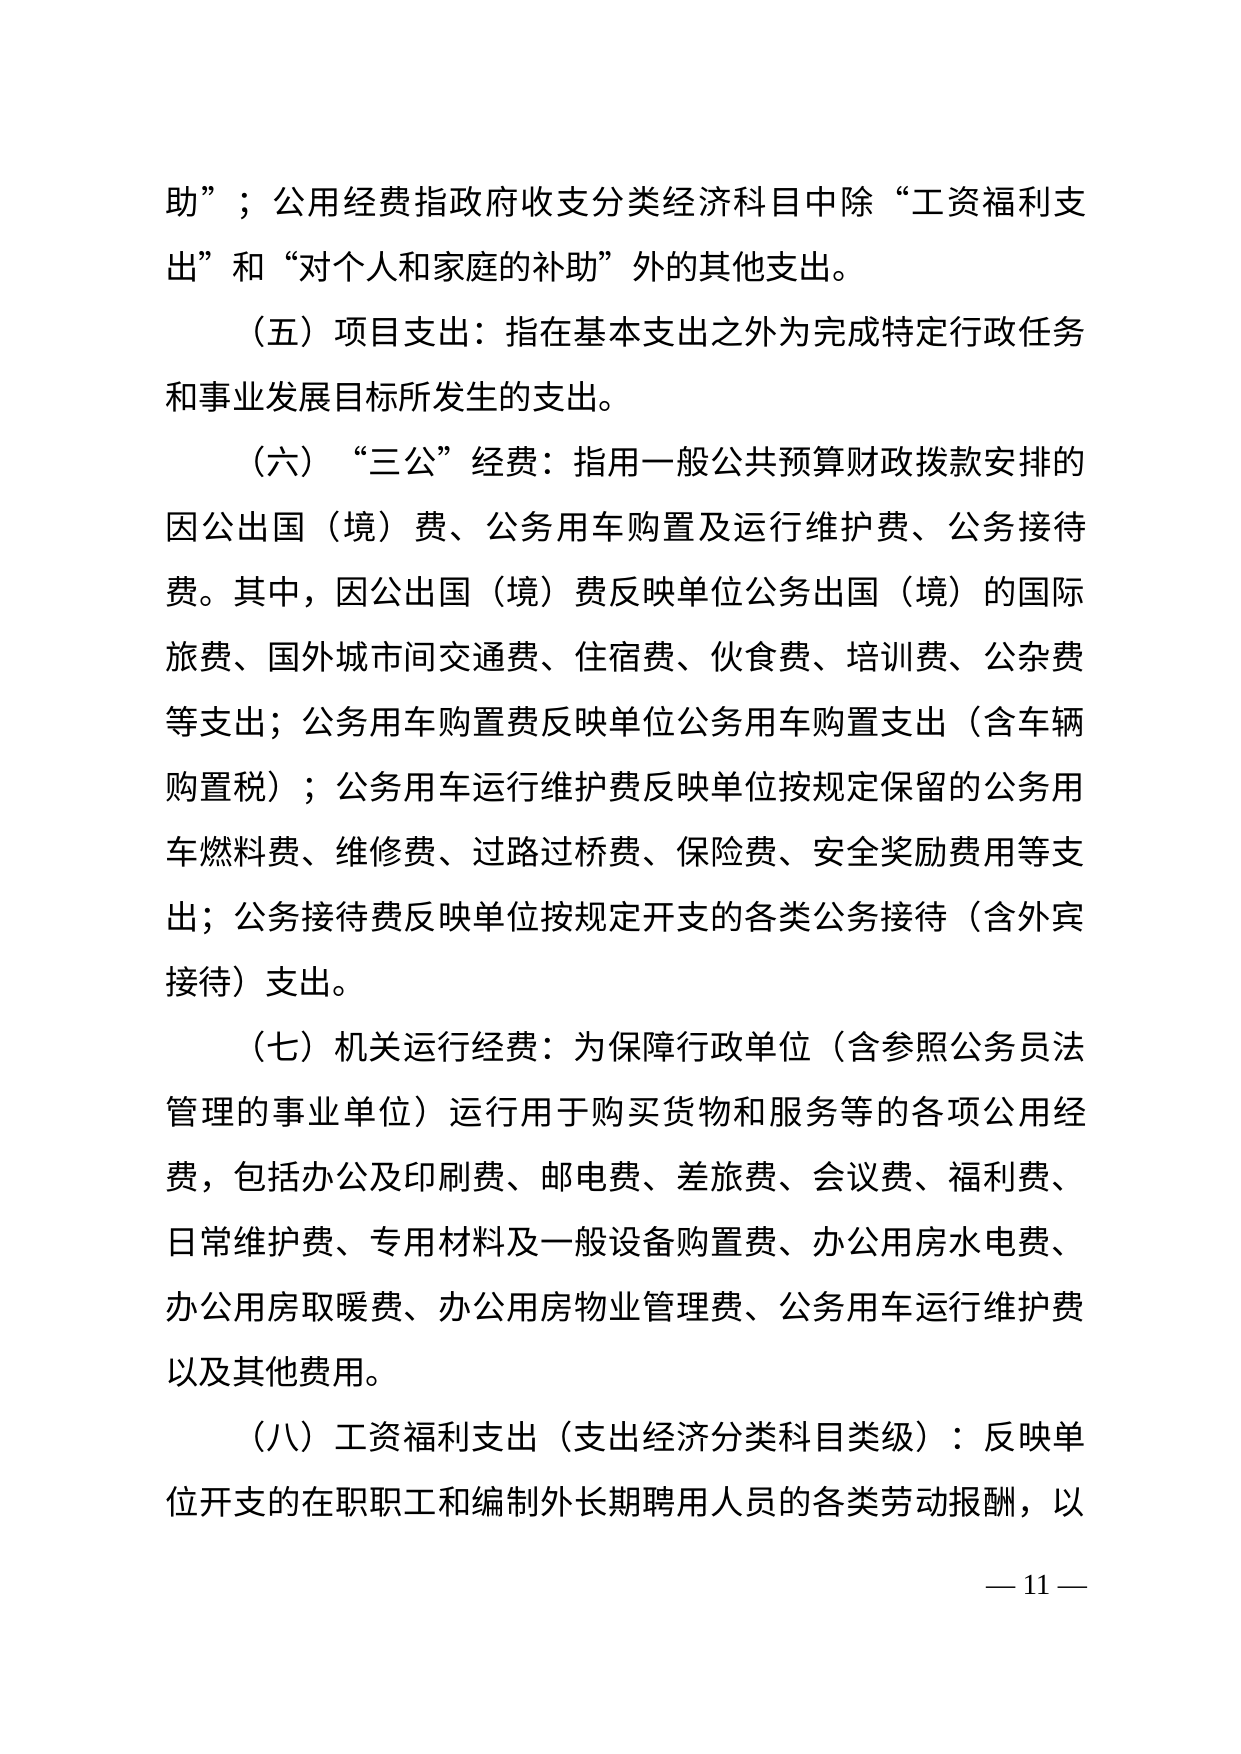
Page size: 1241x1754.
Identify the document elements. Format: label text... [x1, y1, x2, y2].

text （六）“三公”经费：指用一般公共预算财政拨款安排的因公出国（境）费、公务用车购置及运行维护费、公务接待费。其中，因公出国（境）费反映单位公务出国（境）的国际旅费、国外城市间交通费、住宿费、伙食费、培训费、公杂费等支出；公务用车购置费反映单位公务用车购置支出（含车辆购置税）；公务用车运行维护费反映单位按规定保留的公务用车燃料费、维修费、过路过桥费、保险费、安全奖励费用等支出；公务接待费反映单位按规定开支的各类公务接待（含外宾接待）支出。 [165, 427, 1087, 1012]
text （七）机关运行经费：为保障行政单位（含参照公务员法管理的事业单位）运行用于购买货物和服务等的各项公用经费，包括办公及印刷费、邮电费、差旅费、会议费、福利费、日常维护费、专用材料及一般设备购置费、办公用房水电费、办公用房取暖费、办公用房物业管理费、公务用车运行维护费以及其他费用。 [165, 1012, 1087, 1402]
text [165, 1402, 1087, 1532]
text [165, 167, 1087, 297]
text （五）项目支出：指在基本支出之外为完成特定行政任务和事业发展目标所发生的支出。 [165, 297, 1087, 427]
